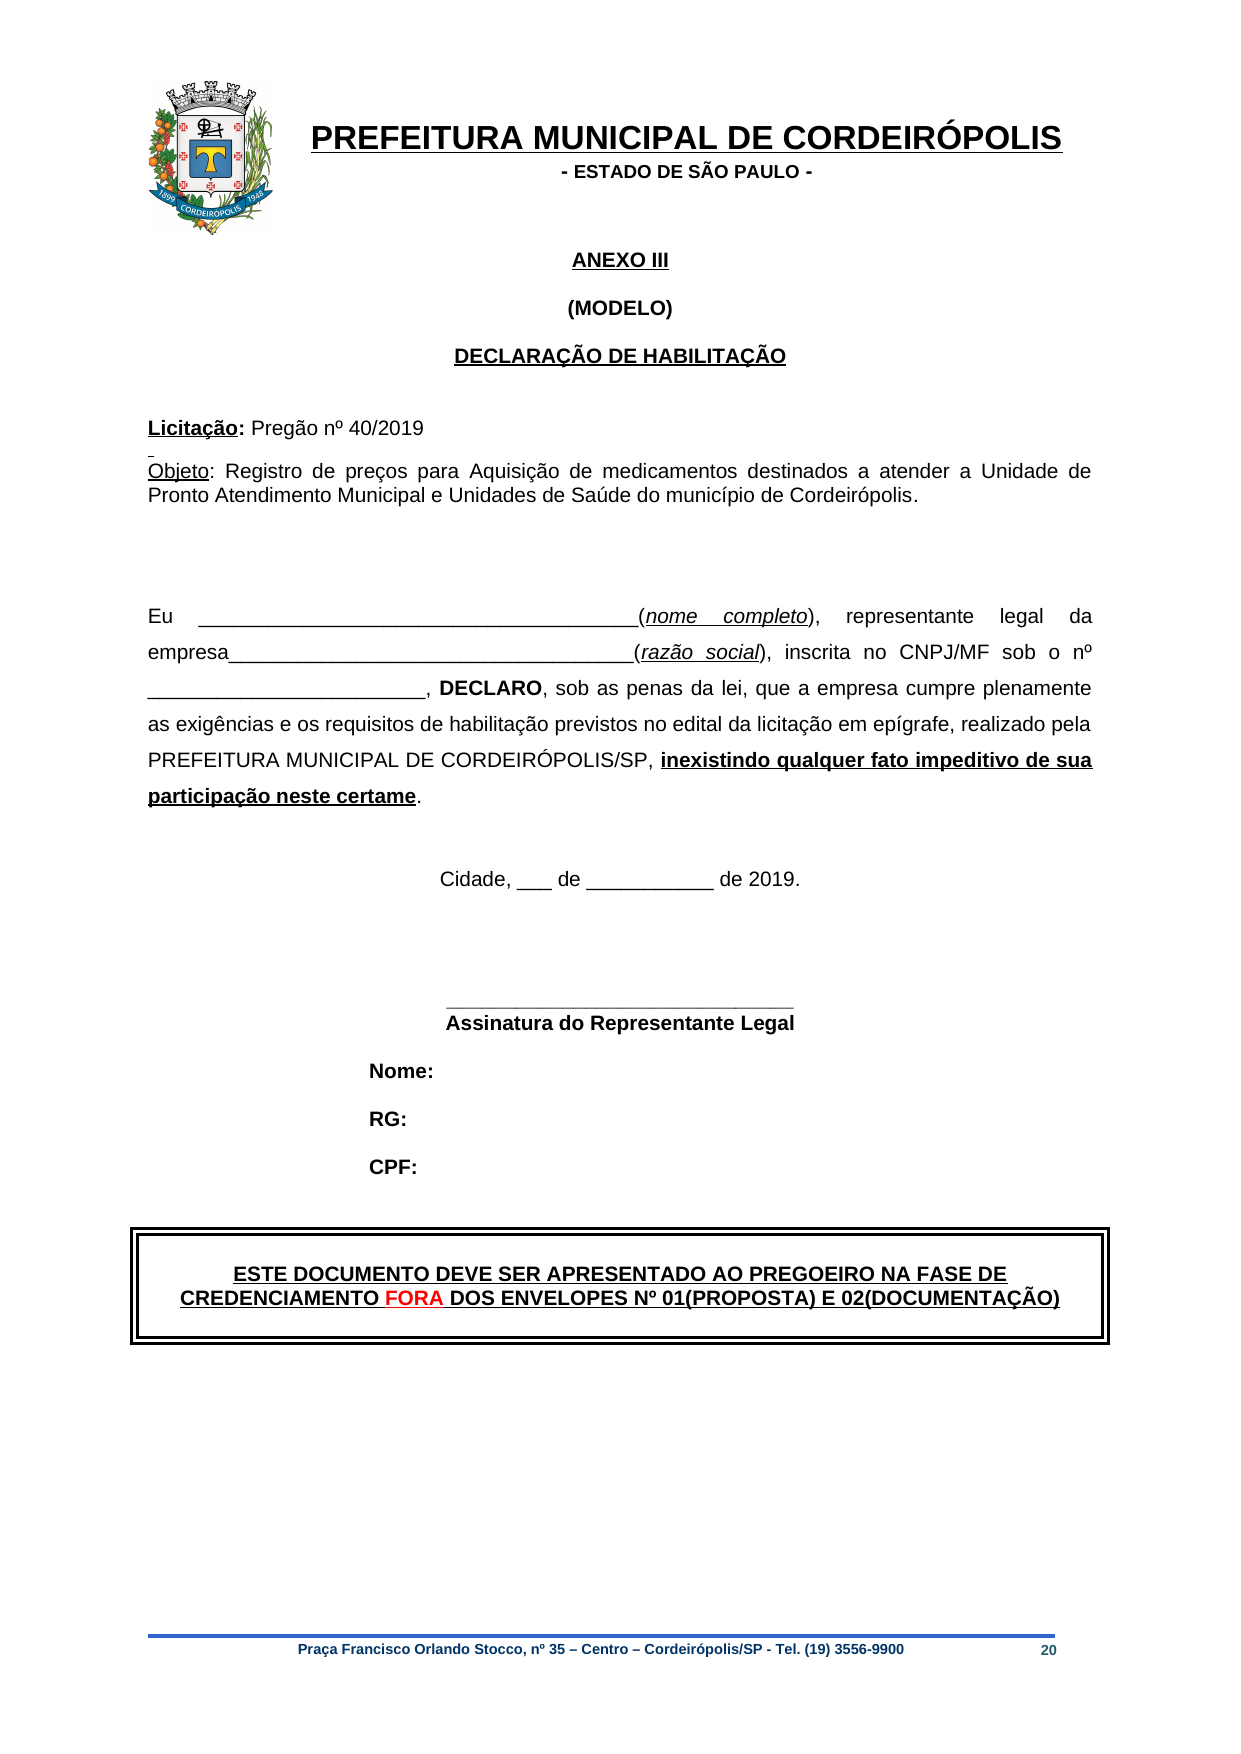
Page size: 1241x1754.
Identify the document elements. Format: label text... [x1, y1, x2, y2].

text Objeto: Registro de preços para Aquisição de medicamentos destinados a atender a Unidade de Pronto Atendimento Municipal e Unidades de Saúde do município de Cordeirópolis. [148, 458, 1092, 508]
text (MODELO) [148, 296, 1092, 319]
text CPF: [369, 1155, 1092, 1179]
text DECLARAÇÃO DE HABILITAÇÃO [148, 343, 1092, 367]
text CREDENCIAMENTO FORA DOS ENVELOPES Nº 01(PROPOSTA) E 02(DOCUMENTAÇÃO) [148, 1286, 1092, 1310]
picture [148, 81, 273, 235]
text RG: [369, 1107, 1092, 1131]
text Licitação: Pregão nº 40/2019 [148, 415, 1092, 439]
text Assinatura do Representante Legal [148, 1011, 1092, 1035]
text ______________________________ [148, 987, 1092, 1011]
text Eu ______________________________________(nome completo), representante legal da empresa___________________________________(razão social), inscrita no CNPJ/MF sob o nº ________________________, DECLARO, sob as penas da lei, que a empresa cumpre plenamente as exigências e os requisitos de habilitação previstos no edital da licitação em epígrafe, realizado pela PREFEITURA MUNICIPAL DE CORDEIRÓPOLIS/SP, inexistindo qualquer fato impeditivo de sua participação neste certame. [148, 604, 1092, 807]
text ESTE DOCUMENTO DEVE SER APRESENTADO AO PREGOEIRO NA FASE DE [148, 1262, 1092, 1286]
text Cidade, ___ de ___________ de 2019. [148, 867, 1092, 891]
text ANEXO III [148, 248, 1092, 272]
text Nome: [369, 1059, 1092, 1083]
